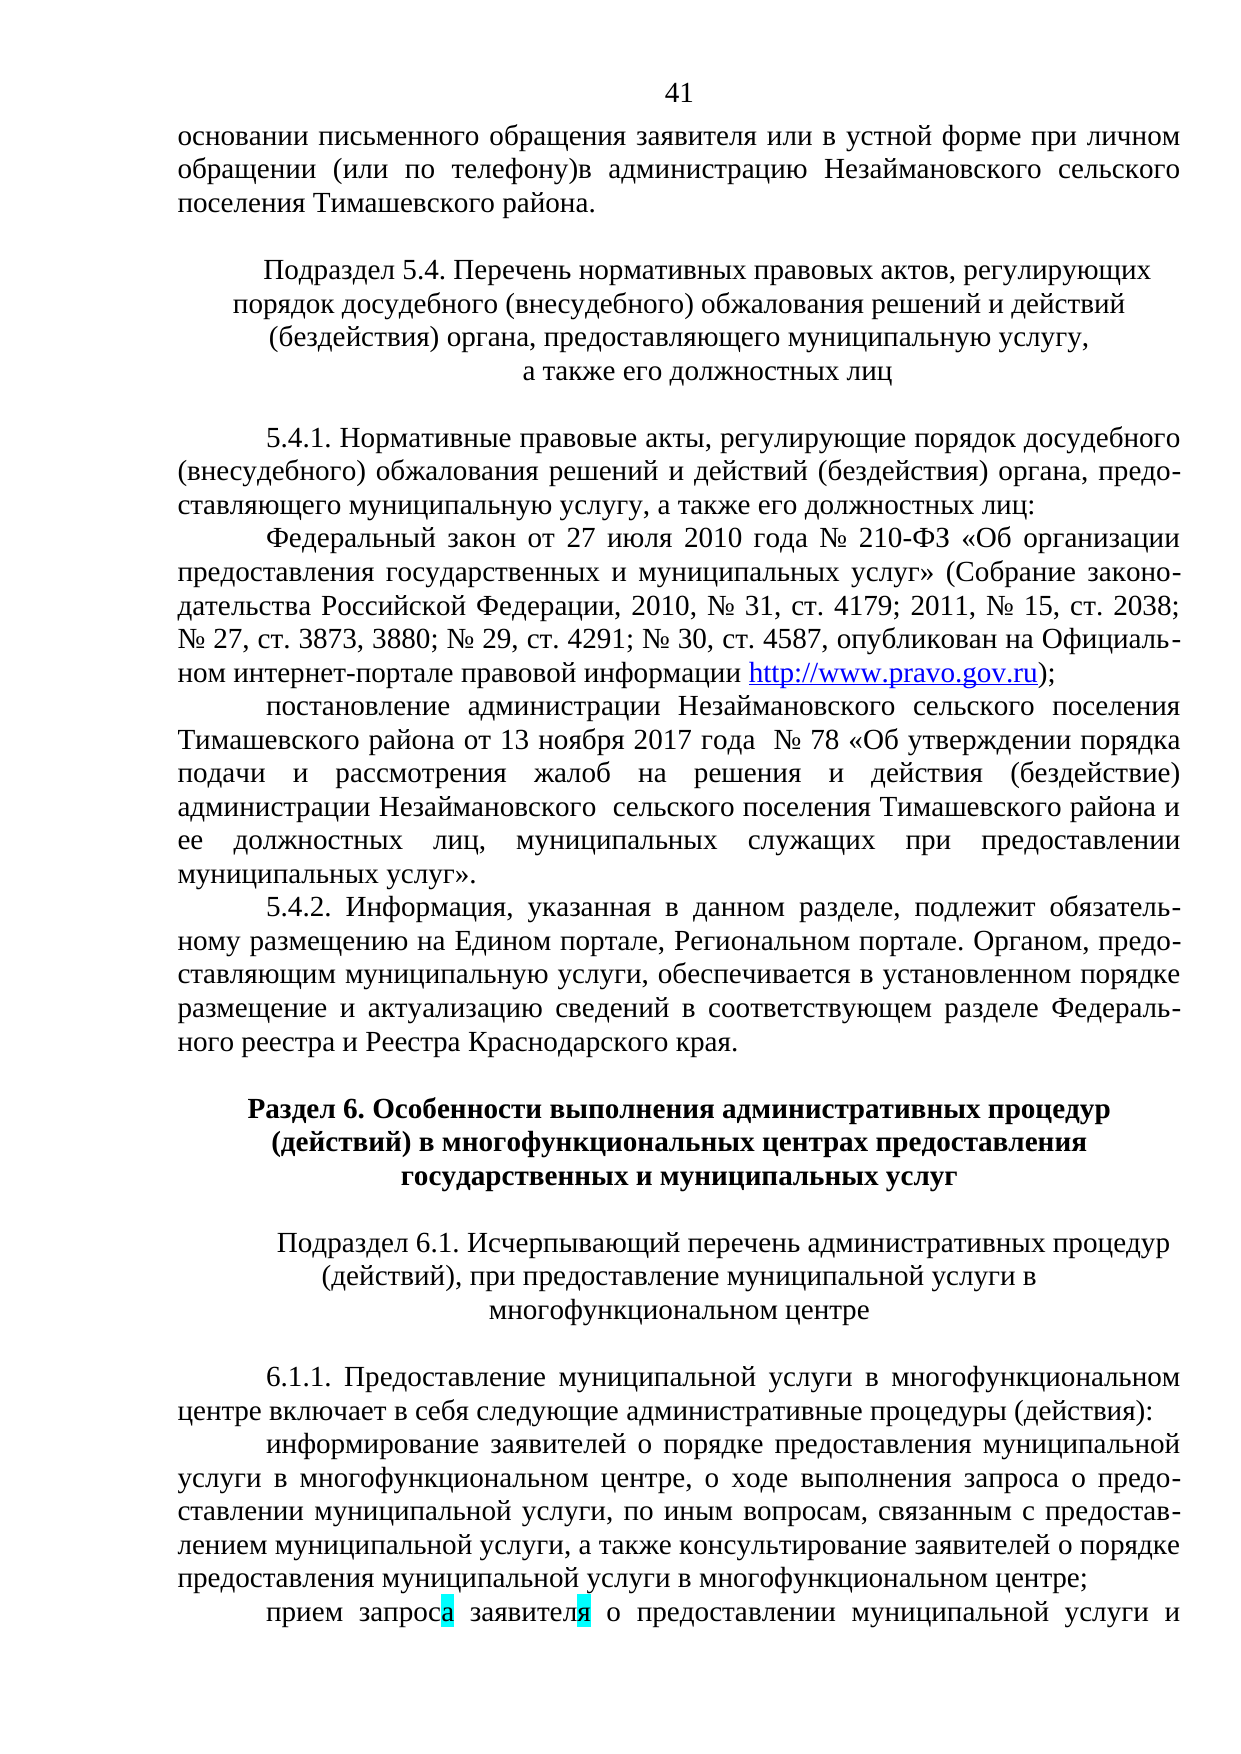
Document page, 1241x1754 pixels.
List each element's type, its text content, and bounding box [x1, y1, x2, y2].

text Подраздел 6.1. Исчерпывающий перечень административных процедур (действий), при предоставление муниципальной услуги в многофункциональном центре [177, 1225, 1181, 1326]
text а также его должностных лиц [177, 353, 1181, 386]
text 5.4.1. Нормативные правовые акты, регулирующие порядок досудебного (внесудебного) обжалования решений и действий (бездействия) органа, предоставляющего муниципальную услугу, а также его должностных лиц: [177, 420, 1181, 521]
text Федеральный закон от 27 июля 2010 года № 210-ФЗ «Об организации предоставления государственных и муниципальных услуг» (Собрание законодательства Российской Федерации, 2010, № 31, ст. 4179; 2011, № 15, ст. 2038; № 27, ст. 3873, 3880; № 29, ст. 4291; № 30, ст. 4587, опубликован на Официальном интернет-портале правовой информации http://www.pravo.gov.ru); [177, 521, 1181, 688]
text 5.4.2. Информация, указанная в данном разделе, подлежит обязательному размещению на Едином портале, Региональном портале. Органом, предоставляющим муниципальную услуги, обеспечивается в установленном порядке размещение и актуализацию сведений в соответствующем разделе Федерального реестра и Реестра Краснодарского края. [177, 889, 1181, 1057]
text прием запроса заявителя о предоставлении муниципальной услуги и иных документов, необходимых для предоставления муниципальной услуги; [177, 1594, 441, 1627]
text 6.1.1. Предоставление муниципальной услуги в многофункциональном центре включает в себя следующие административные процедуры (действия): [177, 1359, 1181, 1426]
text постановление администрации Незаймановского сельского поселения Тимашевского района от 13 ноября 2017 года № 78 «Об утверждении порядка подачи и рассмотрения жалоб на решения и действия (бездействие) администрации Незаймановского сельского поселения Тимашевского района и ее должностных лиц, муниципальных служащих при предоставлении муниципальных услуг». [177, 688, 1181, 889]
text информирование заявителей о порядке предоставления муниципальной услуги в многофункциональном центре, о ходе выполнения запроса о предоставлении муниципальной услуги, по иным вопросам, связанным с предоставлением муниципальной услуги, а также консультирование заявителей о порядке предоставления муниципальной услуги в многофункциональном центре; [177, 1426, 1181, 1594]
text прием запроса заявителя о предоставлении муниципальной услуги и иных документов, необходимых для предоставления муниципальной услуги; [591, 1594, 1181, 1627]
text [177, 118, 1181, 219]
text Подраздел 5.4. Перечень нормативных правовых актов, регулирующих порядок досудебного (внесудебного) обжалования решений и действий (бездействия) органа, предоставляющего муниципальную услугу, [177, 252, 1181, 353]
text Раздел 6. Особенности выполнения административных процедур (действий) в многофункциональных центрах предоставления государственных и муниципальных услуг [177, 1091, 1181, 1191]
